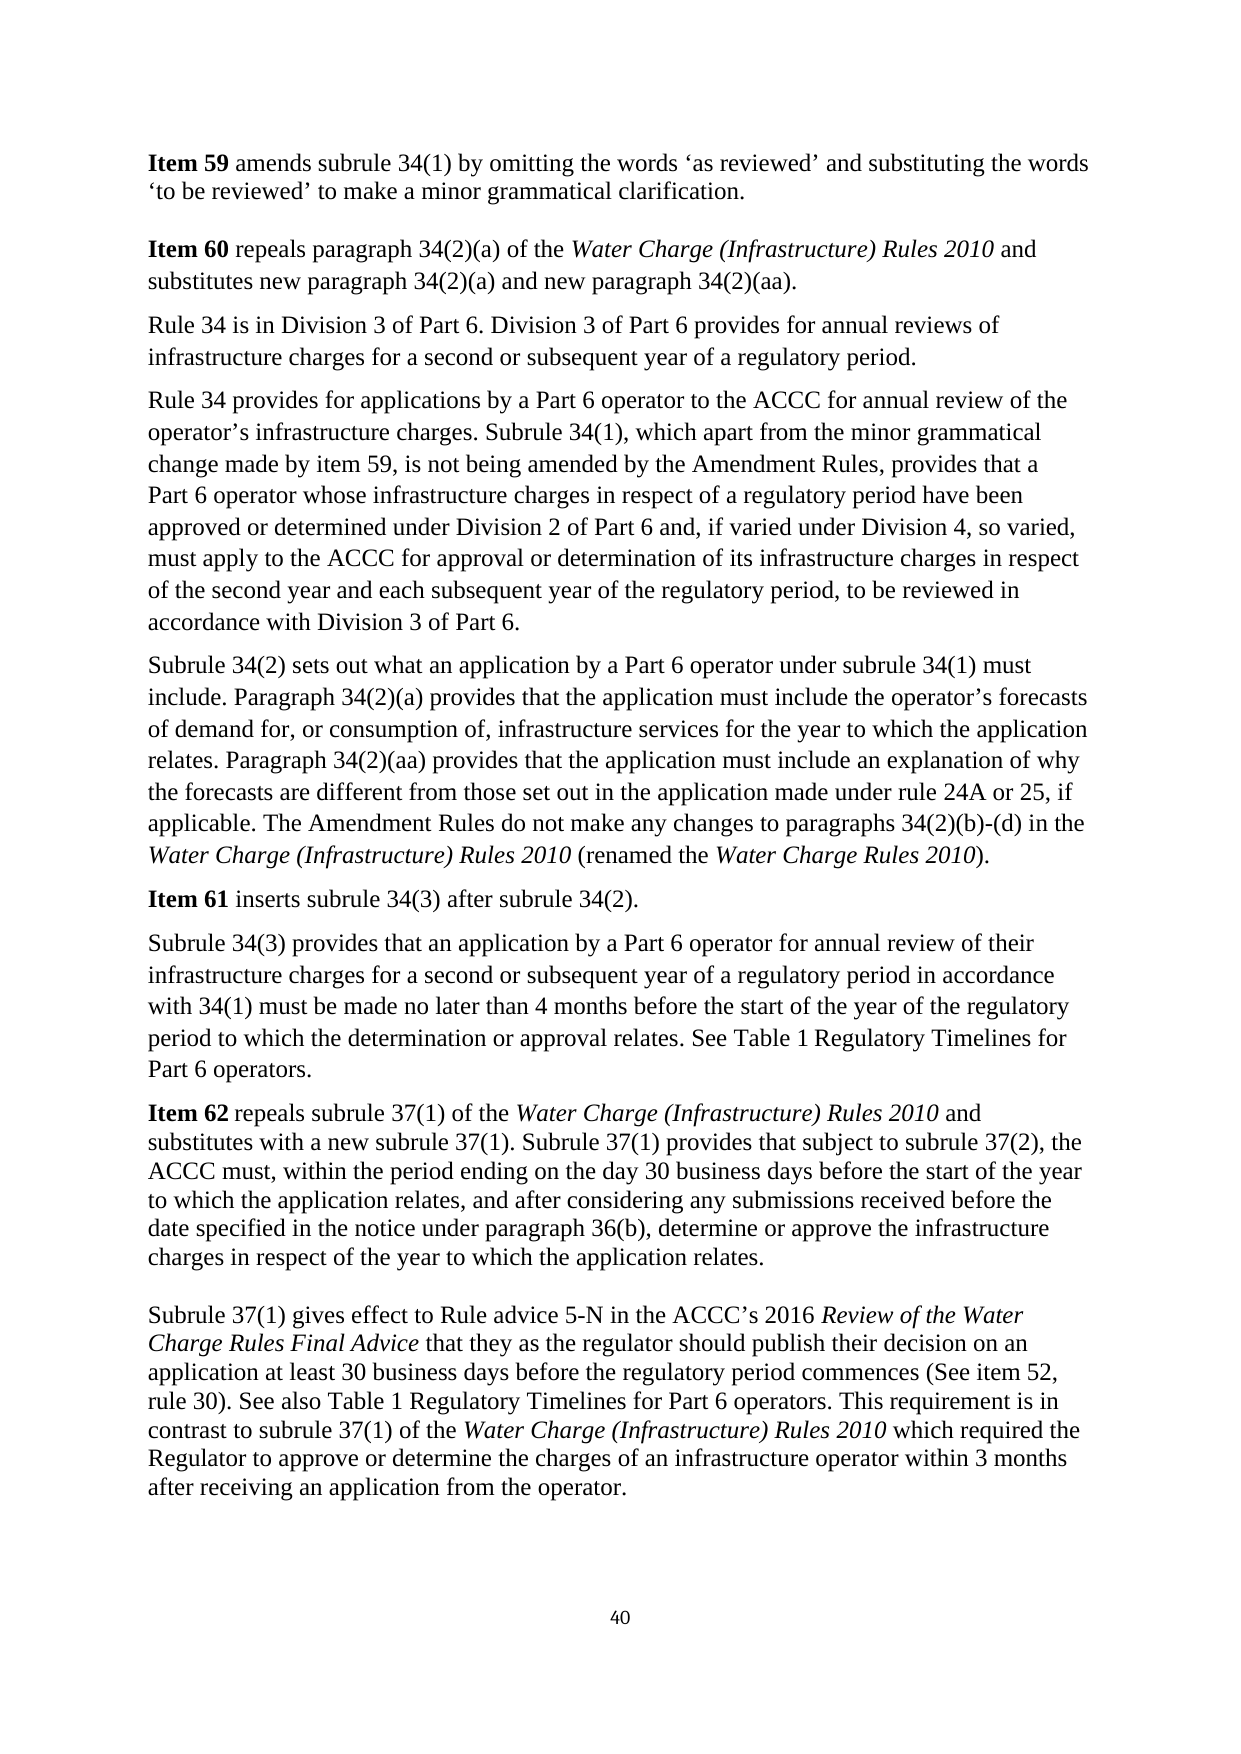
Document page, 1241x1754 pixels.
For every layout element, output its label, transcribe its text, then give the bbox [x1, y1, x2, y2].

text Item 59 amends subrule 34(1) by omitting the words ‘as reviewed’ and substituting the words ‘to be reviewed’ to make a minor grammatical clarification. [148, 148, 1092, 205]
text Rule 34 provides for applications by a Part 6 operator to the ACCC for annual review of the operator’s infrastructure charges. Subrule 34(1), which apart from the minor grammatical change made by item 59, is not being amended by the Amendment Rules, provides that a Part 6 operator whose infrastructure charges in respect of a regulatory period have been approved or determined under Division 2 of Part 6 and, if varied under Division 4, so varied, must apply to the ACCC for approval or determination of its infrastructure charges in respect of the second year and each subsequent year of the regulatory period, to be reviewed in accordance with Division 3 of Part 6. [148, 386, 1092, 635]
text Rule 34 is in Division 3 of Part 6. Division 3 of Part 6 provides for annual reviews of infrastructure charges for a second or subsequent year of a regulatory period. [148, 310, 1092, 370]
text Subrule 34(2) sets out what an application by a Part 6 operator under subrule 34(1) must include. Paragraph 34(2)(a) provides that the application must include the operator’s forecasts of demand for, or consumption of, infrastructure services for the year to which the application relates. Paragraph 34(2)(aa) provides that the application must include an explanation of why the forecasts are different from those set out in the application made under rule 24A or 25, if applicable. The Amendment Rules do not make any changes to paragraphs 34(2)(b)-(d) in the Water Charge (Infrastructure) Rules 2010 (renamed the Water Charge Rules 2010). [148, 651, 1092, 869]
text Item 60 repeals paragraph 34(2)(a) of the Water Charge (Infrastructure) Rules 2010 and substitutes new paragraph 34(2)(a) and new paragraph 34(2)(aa). [148, 234, 1092, 295]
text Subrule 37(1) gives effect to Rule advice 5-N in the ACCC’s 2016 Review of the Water Charge Rules Final Advice that they as the regulator should publish their decision on an application at least 30 business days before the regulatory period commences (See item 52, rule 30). See also Table 1 Regulatory Timelines for Part 6 operators. This requirement is in contrast to subrule 37(1) of the Water Charge (Infrastructure) Rules 2010 which required the Regulator to approve or determine the charges of an infrastructure operator within 3 months after receiving an application from the operator. [148, 1300, 1092, 1501]
text Item 62 repeals subrule 37(1) of the Water Charge (Infrastructure) Rules 2010 and substitutes with a new subrule 37(1). Subrule 37(1) provides that subject to subrule 37(2), the ACCC must, within the period ending on the day 30 business days before the start of the year to which the application relates, and after considering any submissions received before the date specified in the notice under paragraph 36(b), determine or approve the infrastructure charges in respect of the year to which the application relates. [148, 1098, 1092, 1271]
text Subrule 34(3) provides that an application by a Part 6 operator for annual review of their infrastructure charges for a second or subsequent year of a regulatory period in accordance with 34(1) must be made no later than 4 months before the start of the year of the regulatory period to which the determination or approval relates. See Table 1 Regulatory Timelines for Part 6 operators. [148, 928, 1092, 1083]
text Item 61 inserts subrule 34(3) after subrule 34(2). [148, 884, 1092, 913]
